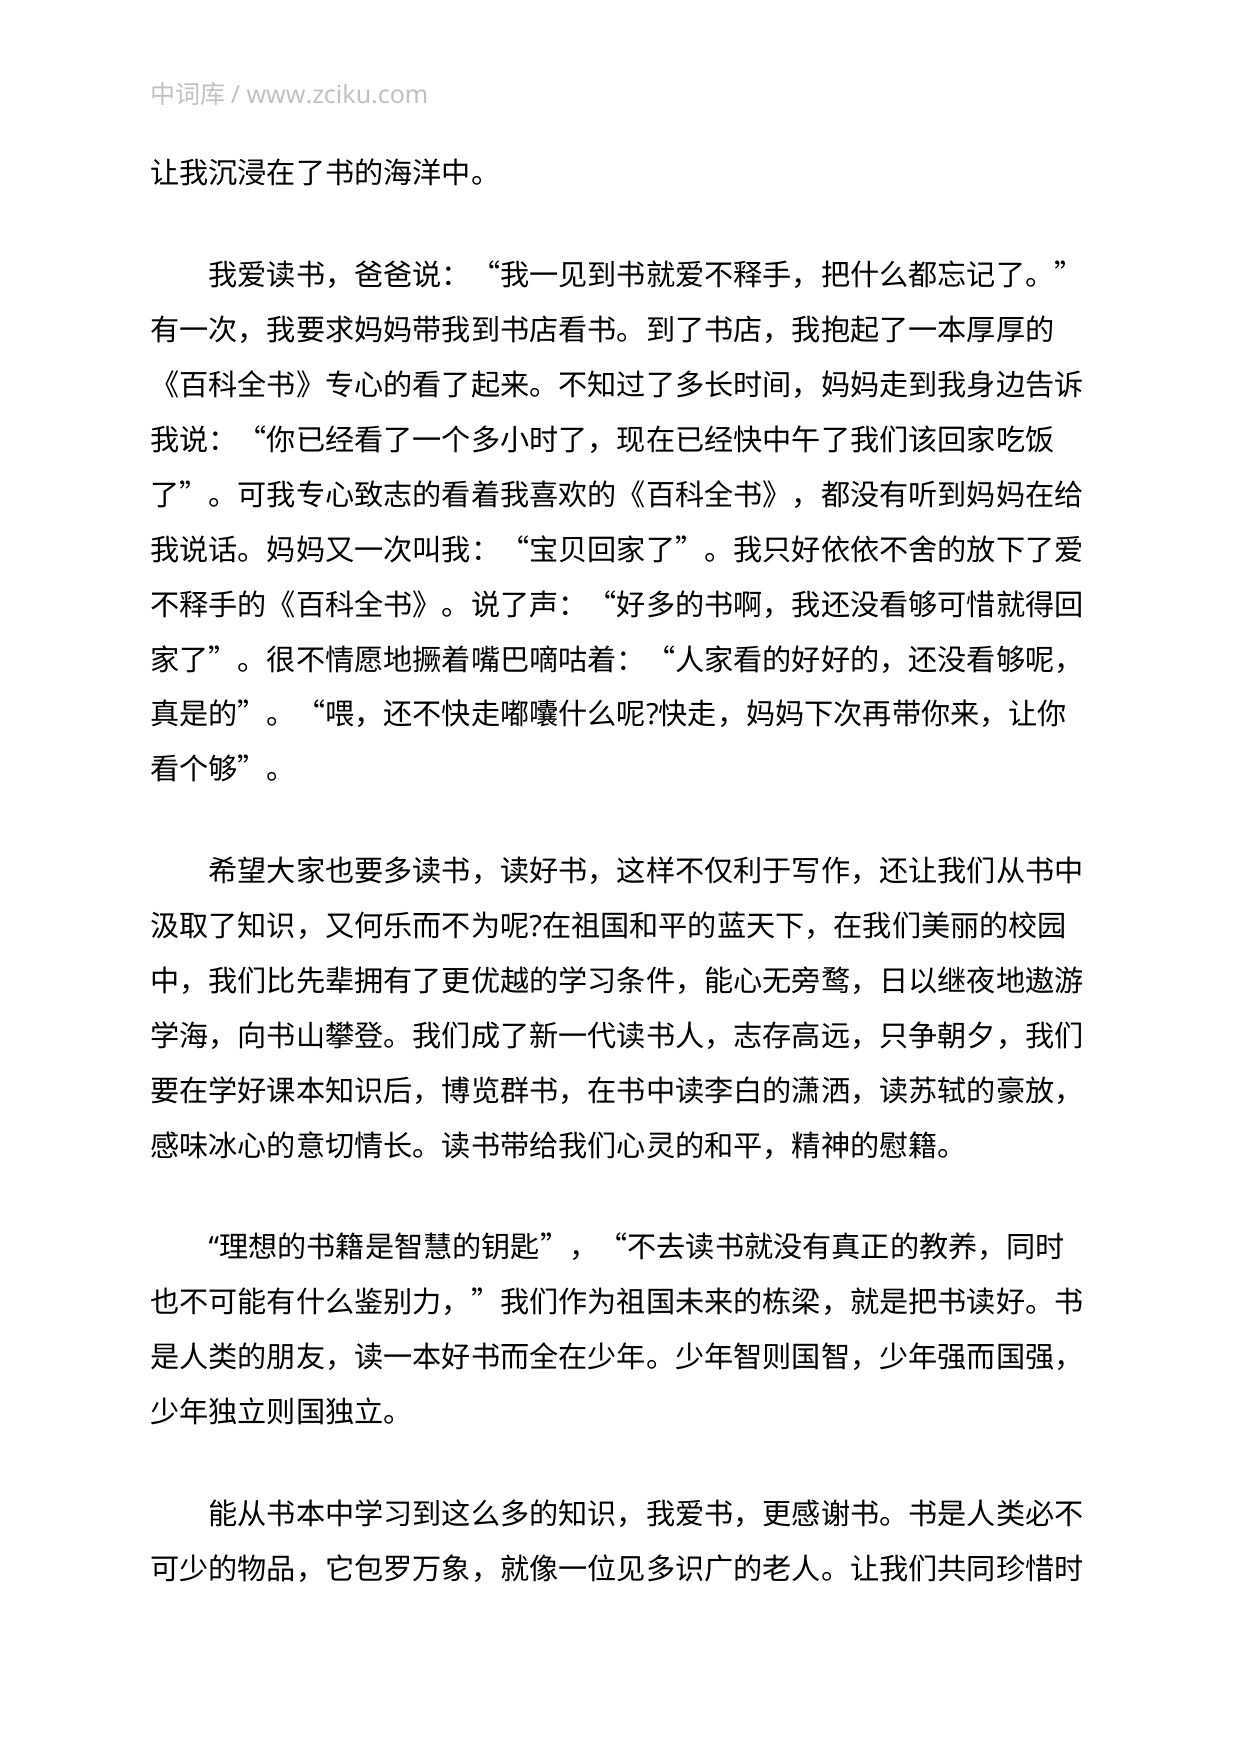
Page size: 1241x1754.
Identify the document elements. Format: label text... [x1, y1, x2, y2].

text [150, 1491, 1090, 1588]
text 希望大家也要多读书，读好书，这样不仅利于写作，还让我们从书中汲取了知识，又何乐而不为呢?在祖国和平的蓝天下，在我们美丽的校园中，我们比先辈拥有了更优越的学习条件，能心无旁鹜，日以继夜地遨游学海，向书山攀登。我们成了新一代读书人，志存高远，只争朝夕，我们要在学好课本知识后，博览群书，在书中读李白的潇洒，读苏轼的豪放，感味冰心的意切情长。读书带给我们心灵的和平，精神的慰籍。 [150, 848, 1090, 1164]
text “理想的书籍是智慧的钥匙”，“不去读书就没有真正的教养，同时也不可能有什么鉴别力，”我们作为祖国未来的栋梁，就是把书读好。书是人类的朋友，读一本好书而全在少年。少年智则国智，少年强而国强，少年独立则国独立。 [150, 1224, 1090, 1431]
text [150, 150, 1090, 192]
text 我爱读书，爸爸说：“我一见到书就爱不释手，把什么都忘记了。”有一次，我要求妈妈带我到书店看书。到了书店，我抱起了一本厚厚的《百科全书》专心的看了起来。不知过了多长时间，妈妈走到我身边告诉我说：“你已经看了一个多小时了，现在已经快中午了我们该回家吃饭了”。可我专心致志的看着我喜欢的《百科全书》，都没有听到妈妈在给我说话。妈妈又一次叫我：“宝贝回家了”。我只好依依不舍的放下了爱不释手的《百科全书》。说了声：“好多的书啊，我还没看够可惜就得回家了”。很不情愿地撅着嘴巴嘀咕着：“人家看的好好的，还没看够呢，真是的”。“喂，还不快走嘟囔什么呢?快走，妈妈下次再带你来，让你看个够”。 [150, 252, 1090, 788]
